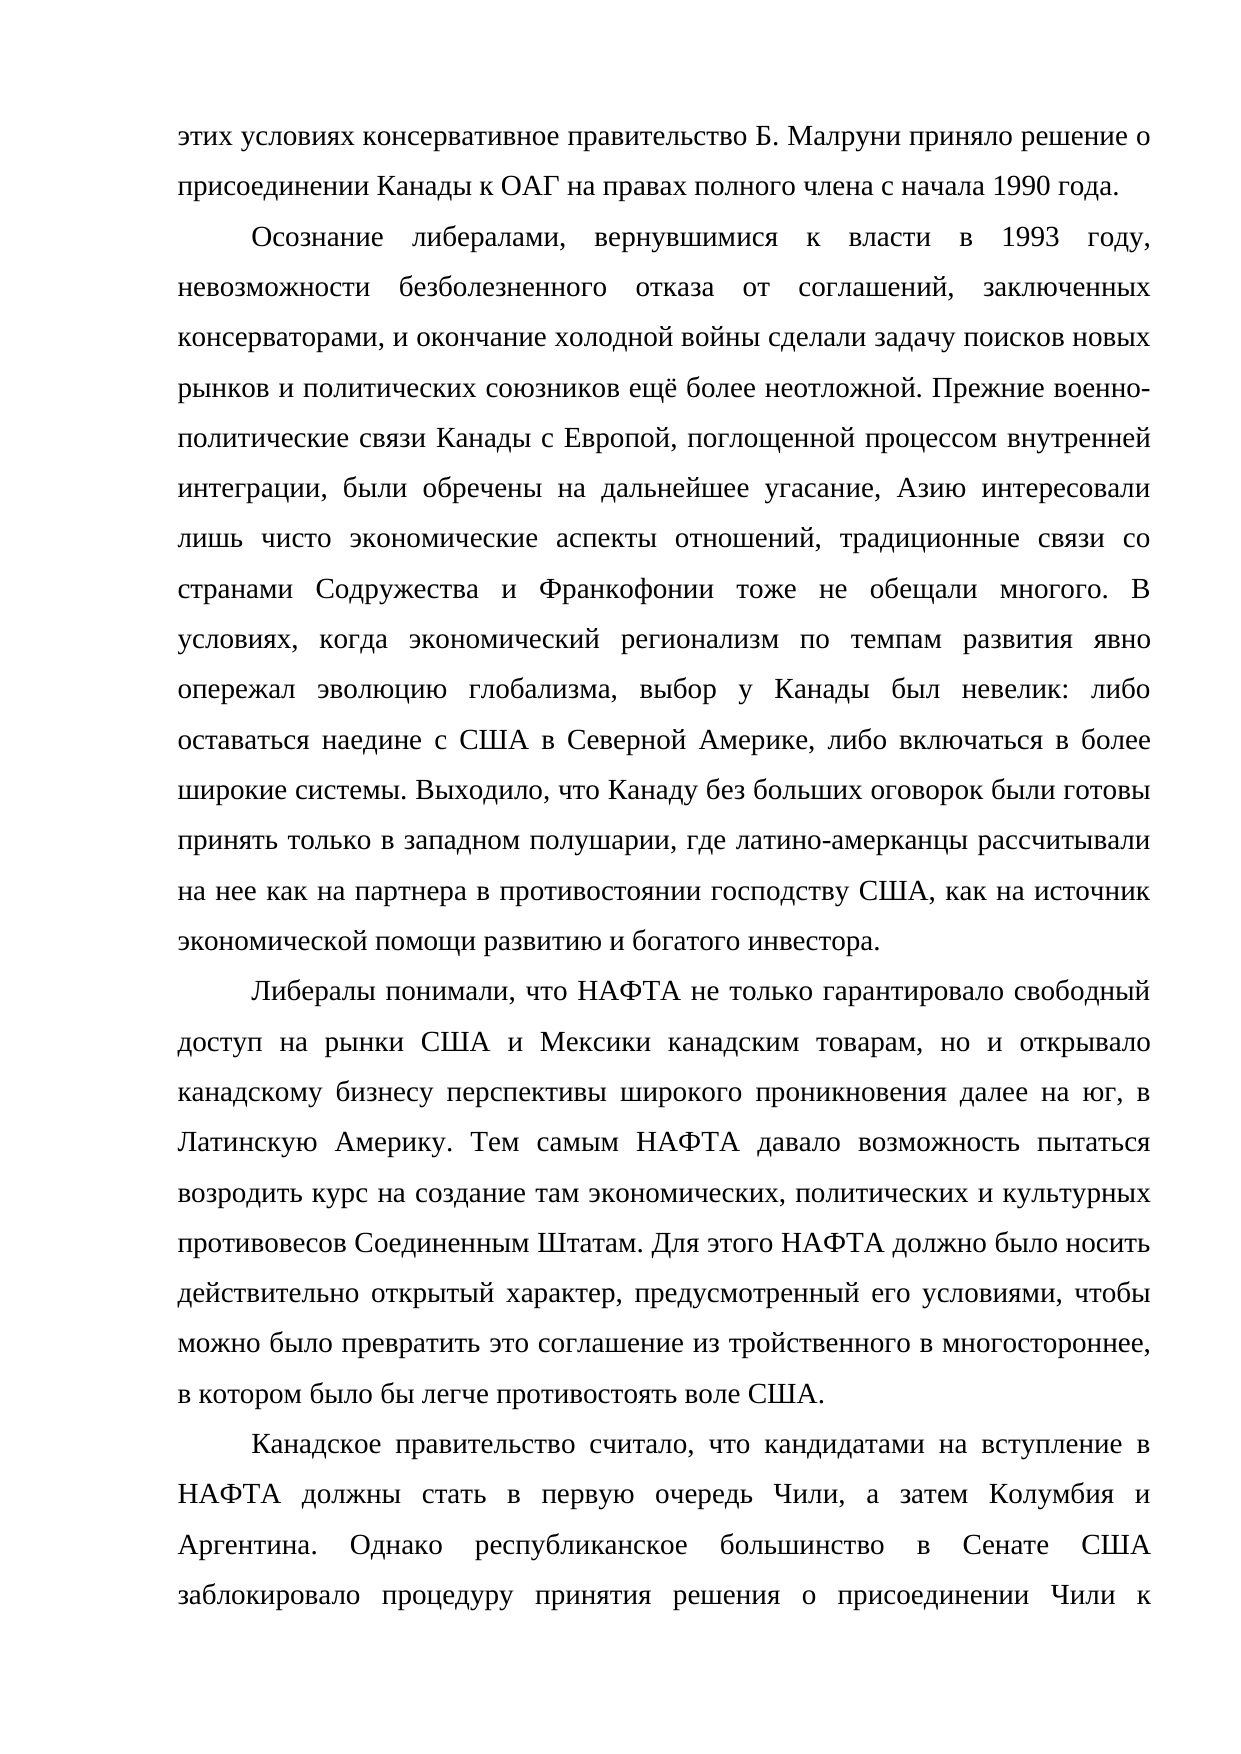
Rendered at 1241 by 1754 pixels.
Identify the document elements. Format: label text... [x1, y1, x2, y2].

text Либералы понимали, что НАФТА не только гарантировало свободный доступ на рынки США и Мексики канадским товарам, но и открывало канадскому бизнесу перспективы широкого проникновения далее на юг, в Латинскую Америку. Тем самым НАФТА давало возможность пытаться возродить курс на создание там экономических, политических и культурных противовесов Соединенным Штатам. Для этого НАФТА должно было носить действительно открытый характер, предусмотренный его условиями, чтобы можно было превратить это соглашение из тройственного в многостороннее, в котором было бы легче противостоять воле США. [177, 973, 1152, 1409]
text Осознание либералами, вернувшимися к власти в 1993 году, невозможности безболезненного отказа от соглашений, заключенных консерваторами, и окончание холодной войны сделали задачу поисков новых рынков и политических союзников ещё более неотложной. Прежние военно-политические связи Канады с Европой, поглощенной процессом внутренней интеграции, были обречены на дальнейшее угасание, Азию интересовали лишь чисто экономические аспекты отношений, традиционные связи со странами Содружества и Франкофонии тоже не обещали многого. В условиях, когда экономический регионализм по темпам развития явно опережал эволюцию глобализма, выбор у Канады был невелик: либо оставаться наедине с США в Северной Америке, либо включаться в более широкие системы. Выходило, что Канаду без больших оговорок были готовы принять только в западном полушарии, где латино-амерканцы рассчитывали на нее как на партнера в противостоянии господству США, как на источник экономической помощи развитию и богатого инвестора. [177, 219, 1152, 957]
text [177, 118, 1152, 202]
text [177, 1426, 1152, 1611]
